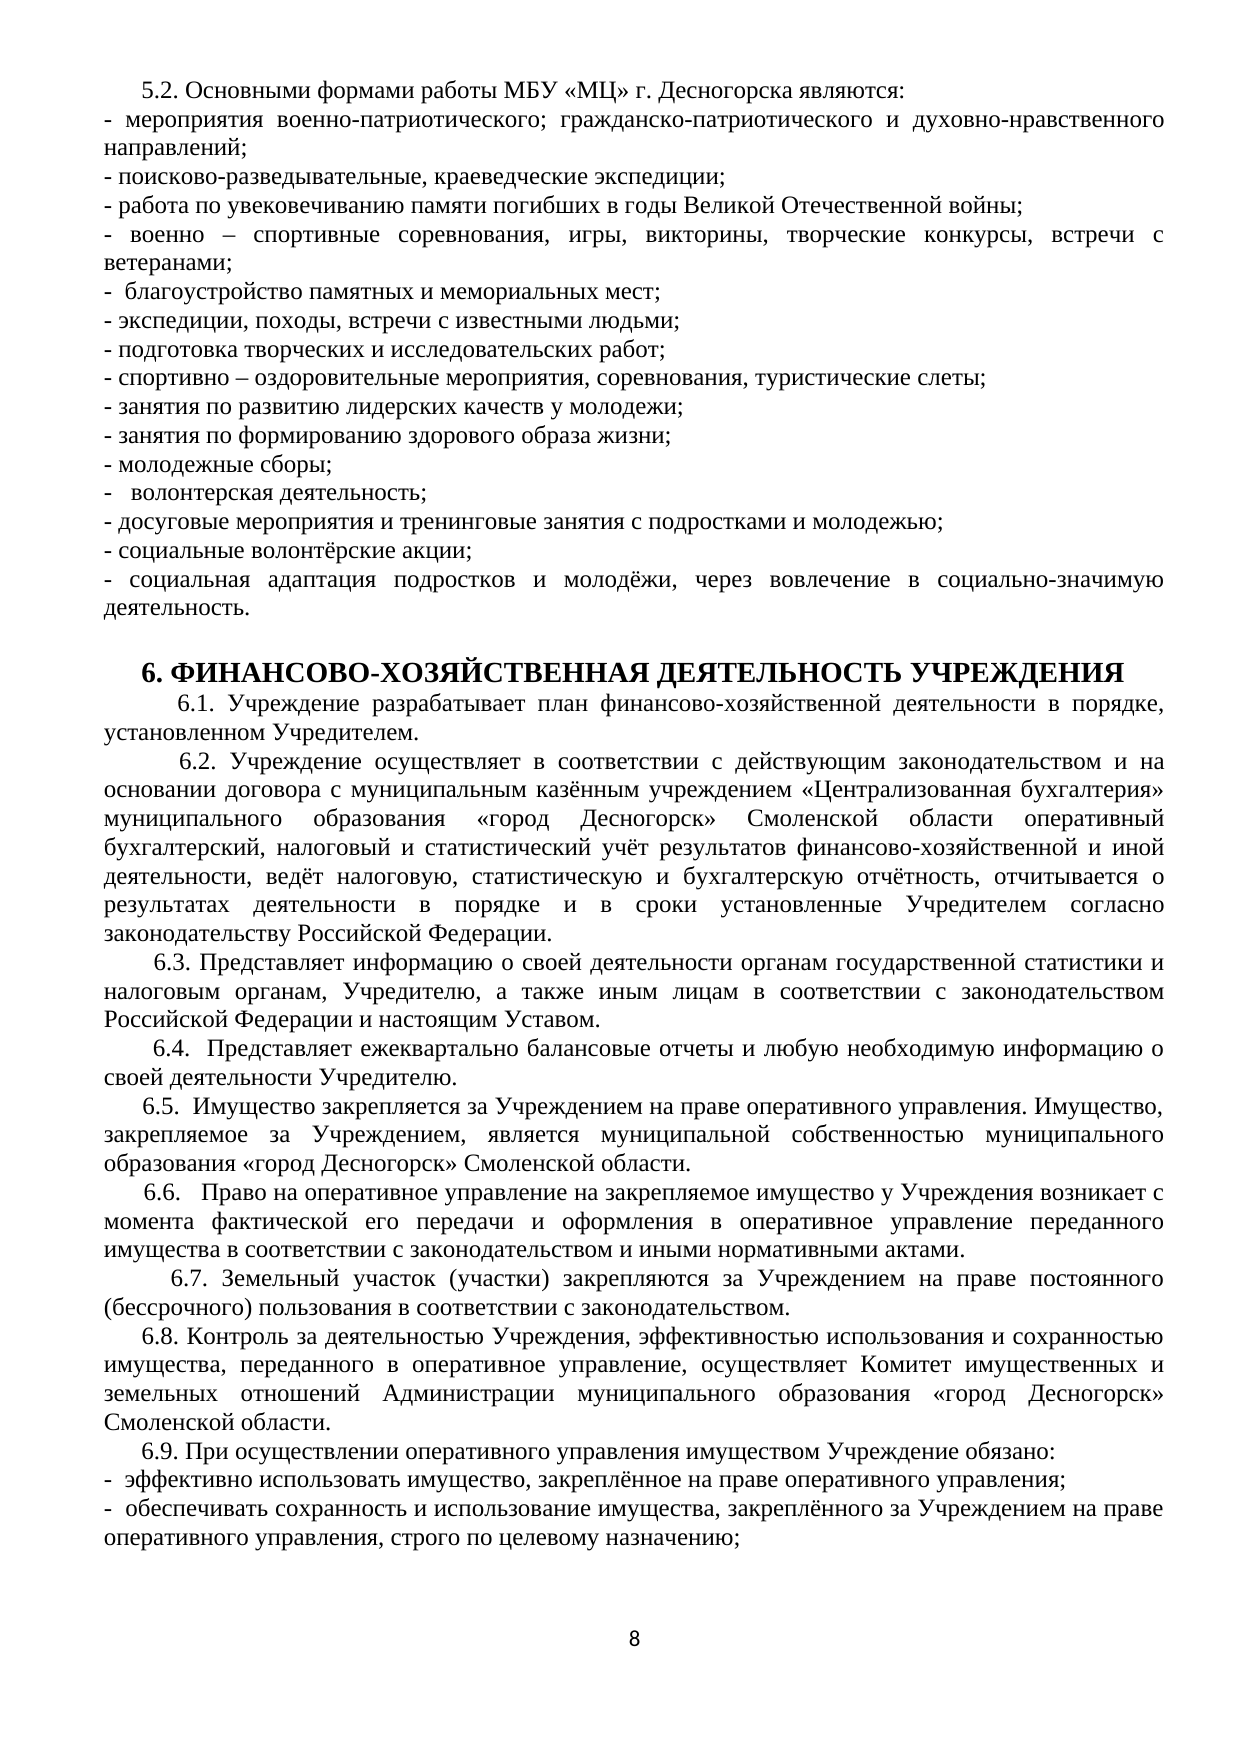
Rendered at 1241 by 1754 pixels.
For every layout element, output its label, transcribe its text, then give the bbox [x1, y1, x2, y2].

text 6.1. Учреждение разрабатывает план финансово-хозяйственной деятельности в порядке, установленном Учредителем. [103, 688, 1165, 746]
text 6.4. Представляет ежеквартально балансовые отчеты и любую необходимую информацию о своей деятельности Учредителю. [103, 1033, 1165, 1091]
text 6. ФИНАНСОВО-ХОЗЯЙСТВЕННАЯ ДЕЯТЕЛЬНОСТЬ УЧРЕЖДЕНИЯ [103, 655, 1165, 688]
text 6.3. Представляет информацию о своей деятельности органам государственной статистики и налоговым органам, Учредителю, а также иным лицам в соответствии с законодательством Российской Федерации и настоящим Уставом. [103, 947, 1165, 1033]
text - занятия по развитию лидерских качеств у молодежи; [103, 391, 1165, 420]
text - спортивно – оздоровительные мероприятия, соревнования, туристические слеты; [103, 362, 1165, 391]
text 6.7. Земельный участок (участки) закрепляются за Учреждением на праве постоянного (бессрочного) пользования в соответствии с законодательством. [103, 1263, 1165, 1321]
text - военно – спортивные соревнования, игры, викторины, творческие конкурсы, встречи с ветеранами; [103, 219, 1165, 276]
text - мероприятия военно-патриотического; гражданско-патриотического и духовно-нравственного направлений; [103, 104, 1165, 161]
text 6.6. Право на оперативное управление на закрепляемое имущество у Учреждения возникает с момента фактической его передачи и оформления в оперативное управление переданного имущества в соответствии с законодательством и иными нормативными актами. [103, 1177, 1165, 1263]
text - благоустройство памятных и мемориальных мест; [103, 276, 1165, 305]
text 6.2. Учреждение осуществляет в соответствии с действующим законодательством и на основании договора с муниципальным казённым учреждением «Централизованная бухгалтерия» муниципального образования «город Десногорск» Смоленской области оперативный бухгалтерский, налоговый и статистический учёт результатов финансово-хозяйственной и иной деятельности, ведёт налоговую, статистическую и бухгалтерскую отчётность, отчитывается о результатах деятельности в порядке и в сроки установленные Учредителем согласно законодательству Российской Федерации. [103, 746, 1165, 947]
text - социальные волонтёрские акции; [103, 535, 1165, 564]
text 6.8. Контроль за деятельностью Учреждения, эффективностью использования и сохранностью имущества, переданного в оперативное управление, осуществляет Комитет имущественных и земельных отношений Администрации муниципального образования «город Десногорск» Смоленской области. [103, 1321, 1165, 1436]
text - эффективно использовать имущество, закреплённое на праве оперативного управления; [103, 1464, 1165, 1493]
text 6.5. Имущество закрепляется за Учреждением на праве оперативного управления. Имущество, закрепляемое за Учреждением, является муниципальной собственностью муниципального образования «город Десногорск» Смоленской области. [103, 1091, 1165, 1177]
text - социальная адаптация подростков и молодёжи, через вовлечение в социально-значимую деятельность. [103, 564, 1165, 621]
text - поисково-разведывательные, краеведческие экспедиции; [103, 161, 1165, 190]
text - подготовка творческих и исследовательских работ; [103, 334, 1165, 362]
text - волонтерская деятельность; [103, 477, 1165, 506]
text 6.9. При осуществлении оперативного управления имуществом Учреждение обязано: [103, 1436, 1165, 1464]
text 5.2. Основными формами работы МБУ «МЦ» г. Десногорска являются: [103, 75, 1165, 104]
text - занятия по формированию здорового образа жизни; [103, 420, 1165, 449]
text - досуговые мероприятия и тренинговые занятия с подростками и молодежью; [103, 506, 1165, 535]
text - молодежные сборы; [103, 449, 1165, 477]
text - обеспечивать сохранность и использование имущества, закреплённого за Учреждением на праве оперативного управления, строго по целевому назначению; [103, 1493, 1165, 1551]
text - работа по увековечиванию памяти погибших в годы Великой Отечественной войны; [103, 190, 1165, 219]
text - экспедиции, походы, встречи с известными людьми; [103, 305, 1165, 334]
